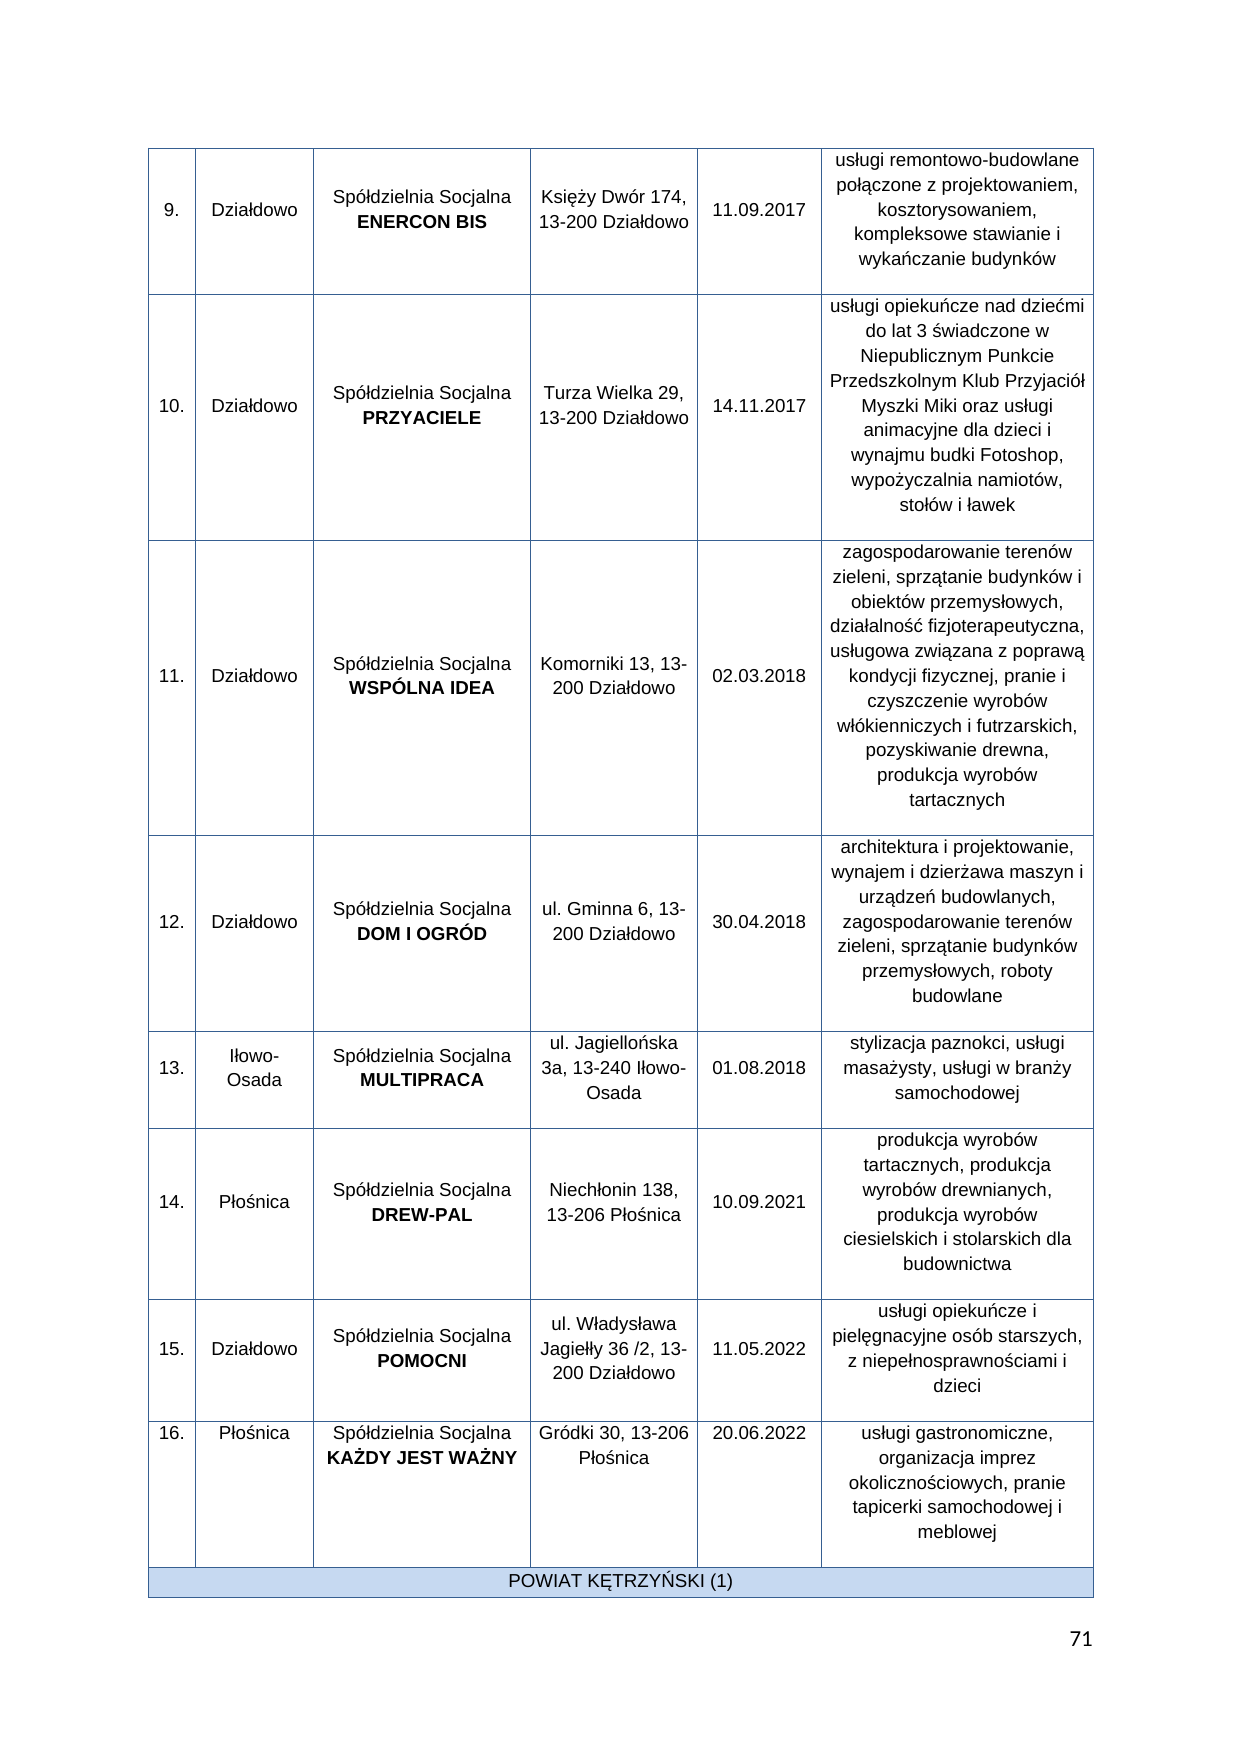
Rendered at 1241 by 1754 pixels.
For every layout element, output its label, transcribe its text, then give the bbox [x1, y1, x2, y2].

table_cell usługi gastronomiczne, organizacja imprez okolicznościowych, pranie tapicerki samochodowej i meblowej [822, 1422, 1093, 1567]
table_cell Płośnica [196, 1129, 313, 1299]
table_cell 10. [149, 295, 195, 540]
table_cell Spółdzielnia Socjalna ENERCON BIS [314, 149, 530, 294]
table_cell Działdowo [196, 295, 313, 540]
table_cell Spółdzielnia Socjalna MULTIPRACA [314, 1032, 530, 1128]
table_cell Spółdzielnia Socjalna POMOCNI [314, 1300, 530, 1421]
table_cell ul. Władysława Jagiełły 36 /2, 13-200 Działdowo [531, 1300, 697, 1421]
table_cell Płośnica [196, 1422, 313, 1567]
table_cell ul. Jagiellońska 3a, 13-240 Iłowo-Osada [531, 1032, 697, 1128]
table_cell Spółdzielnia Socjalna KAŻDY JEST WAŻNY [314, 1422, 530, 1567]
table_cell Niechłonin 138, 13-206 Płośnica [531, 1129, 697, 1299]
table_cell Działdowo [196, 541, 313, 835]
table_cell 11.05.2022 [698, 1300, 821, 1421]
table_cell Gródki 30, 13-206 Płośnica [531, 1422, 697, 1567]
table_cell 9. [149, 149, 195, 294]
table_cell Komorniki 13, 13-200 Działdowo [531, 541, 697, 835]
table_cell stylizacja paznokci, usługi masażysty, usługi w branży samochodowej [822, 1032, 1093, 1128]
table_cell 14.11.2017 [698, 295, 821, 540]
table_cell Działdowo [196, 149, 313, 294]
table_cell 01.08.2018 [698, 1032, 821, 1128]
table_cell Działdowo [196, 1300, 313, 1421]
table_cell usługi opiekuńcze i pielęgnacyjne osób starszych, z niepełnosprawnościami i dzieci [822, 1300, 1093, 1421]
table_cell Księży Dwór 174, 13-200 Działdowo [531, 149, 697, 294]
table_cell produkcja wyrobów tartacznych, produkcja wyrobów drewnianych, produkcja wyrobów ciesielskich i stolarskich dla budownictwa [822, 1129, 1093, 1299]
table_cell architektura i projektowanie, wynajem i dzierżawa maszyn i urządzeń budowlanych, zagospodarowanie terenów zieleni, sprzątanie budynków przemysłowych, roboty budowlane [822, 836, 1093, 1031]
table_cell Spółdzielnia Socjalna DOM I OGRÓD [314, 836, 530, 1031]
table_cell 20.06.2022 [698, 1422, 821, 1567]
table_cell Działdowo [196, 836, 313, 1031]
table_cell ul. Gminna 6, 13-200 Działdowo [531, 836, 697, 1031]
table_cell Turza Wielka 29, 13-200 Działdowo [531, 295, 697, 540]
table_cell zagospodarowanie terenów zieleni, sprzątanie budynków i obiektów przemysłowych, działalność fizjoterapeutyczna, usługowa związana z poprawą kondycji fizycznej, pranie i czyszczenie wyrobów włókienniczych i futrzarskich, pozyskiwanie drewna, produkcja wyrobów tartacznych [822, 541, 1093, 835]
table_cell 10.09.2021 [698, 1129, 821, 1299]
table_cell 15. [149, 1300, 195, 1421]
table_cell POWIAT KĘTRZYŃSKI (1) [149, 1568, 1093, 1597]
table_cell 16. [149, 1422, 195, 1567]
table_cell Spółdzielnia Socjalna PRZYACIELE [314, 295, 530, 540]
table_cell usługi remontowo-budowlane połączone z projektowaniem, kosztorysowaniem, kompleksowe stawianie i wykańczanie budynków [822, 149, 1093, 294]
table_cell Spółdzielnia Socjalna WSPÓLNA IDEA [314, 541, 530, 835]
table_cell 12. [149, 836, 195, 1031]
table_cell Spółdzielnia Socjalna DREW-PAL [314, 1129, 530, 1299]
table_cell 11. [149, 541, 195, 835]
table_cell 30.04.2018 [698, 836, 821, 1031]
table_cell 13. [149, 1032, 195, 1128]
table_cell 11.09.2017 [698, 149, 821, 294]
table_cell usługi opiekuńcze nad dziećmi do lat 3 świadczone w Niepublicznym Punkcie Przedszkolnym Klub Przyjaciół Myszki Miki oraz usługi animacyjne dla dzieci i wynajmu budki Fotoshop, wypożyczalnia namiotów, stołów i ławek [822, 295, 1093, 540]
table_cell 02.03.2018 [698, 541, 821, 835]
table_cell 14. [149, 1129, 195, 1299]
table_cell Iłowo-Osada [196, 1032, 313, 1128]
